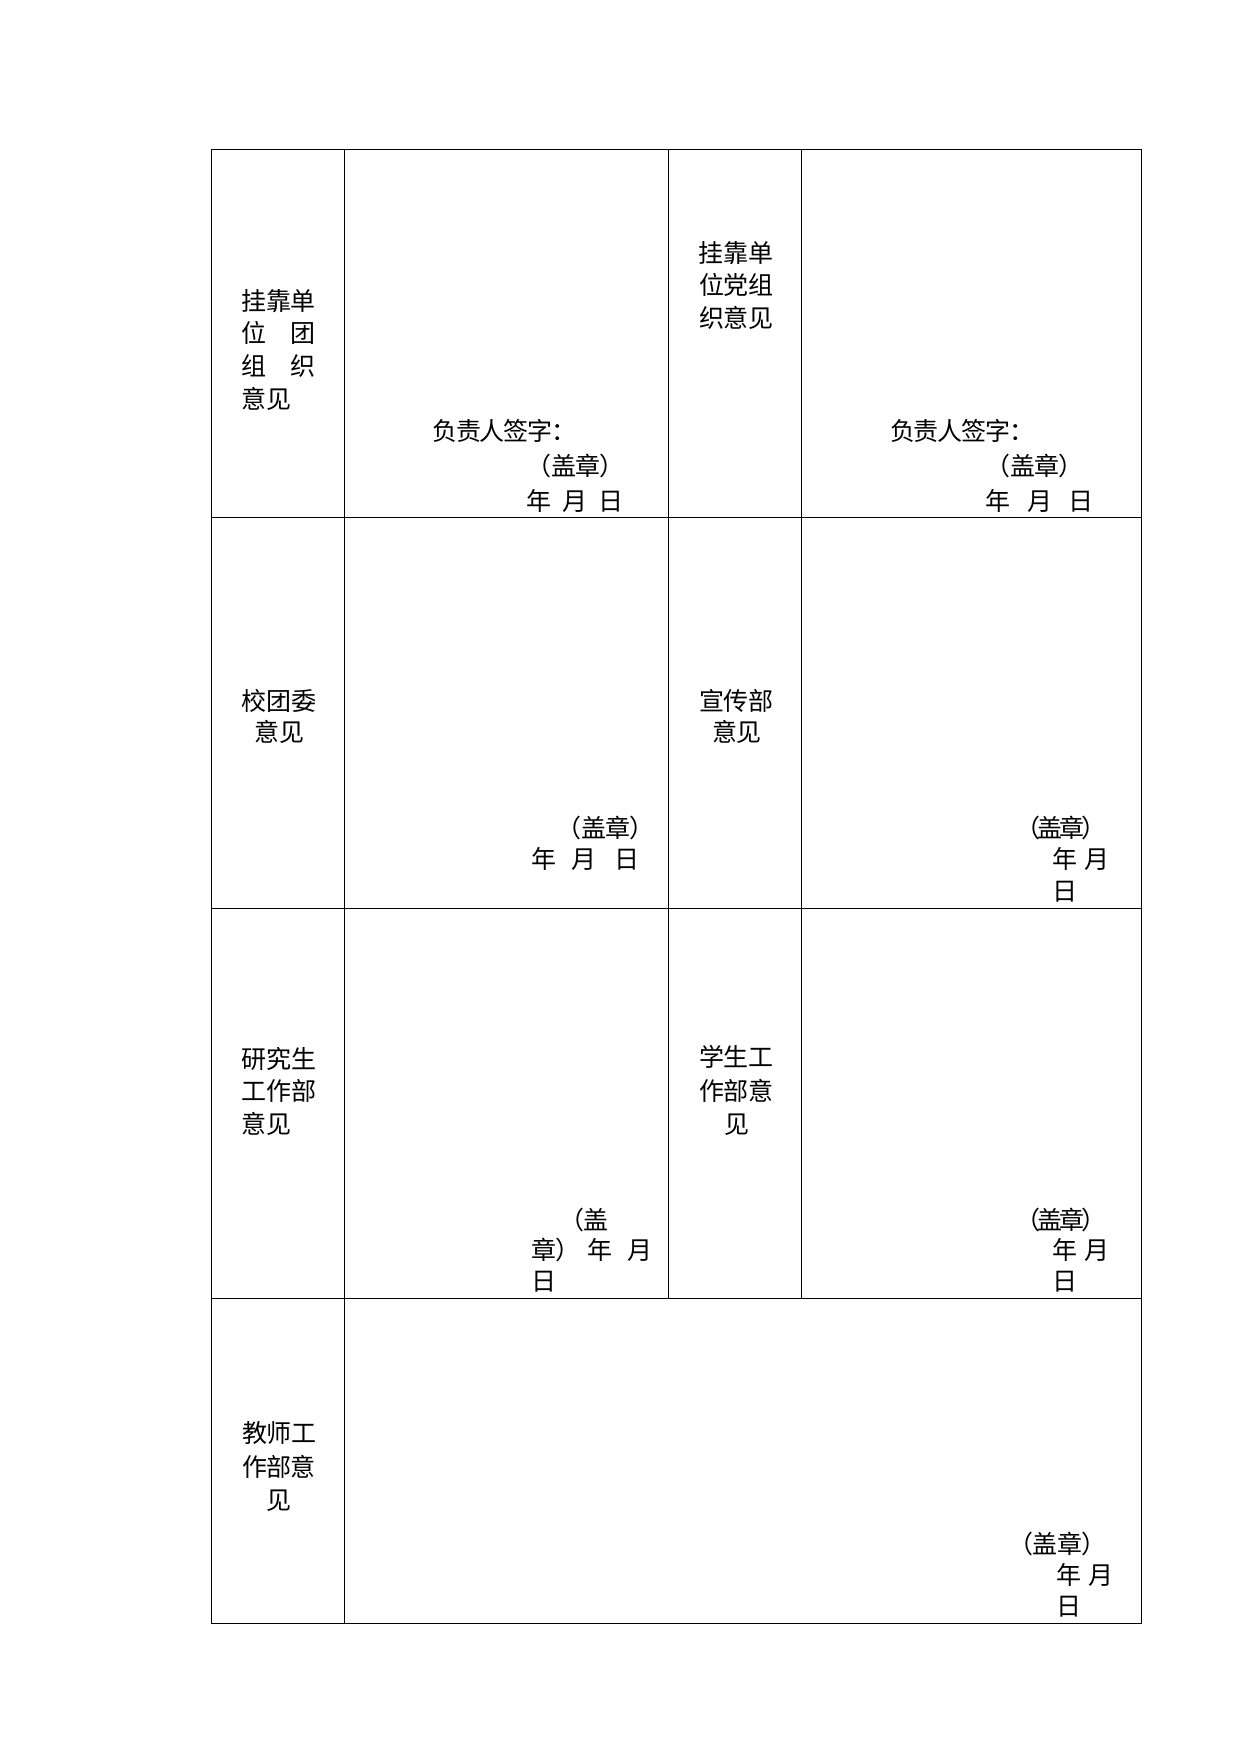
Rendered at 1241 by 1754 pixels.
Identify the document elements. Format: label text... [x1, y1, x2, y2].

table_cell （盖章） 年 月 日 [345, 518, 668, 908]
table_cell （盖章）年 月 日 [345, 1299, 1141, 1623]
table_cell 研究生 工作部 意见 [212, 909, 344, 1298]
table_header 负责人签字： （盖章） 年 月 日 [345, 150, 668, 517]
table_cell 学生工 作部意 见 [669, 909, 801, 1298]
table_cell 宣传部 意见 [669, 518, 801, 908]
table_header 负责人签字： （盖章） 年 月 日 [802, 150, 1141, 517]
table_cell （盖章）年 月 日 [802, 909, 1141, 1298]
table_cell （盖章）年 月 日 [802, 518, 1141, 908]
table_cell 校团委 意见 [212, 518, 344, 908]
table_header 挂靠单 位团组 织意见 [212, 150, 344, 517]
table_cell 教师工 作部意 见 [212, 1299, 344, 1623]
table_header 挂靠单 位党组 织意见 [669, 150, 801, 517]
table_cell （盖章） 年 月 日 [345, 909, 668, 1298]
